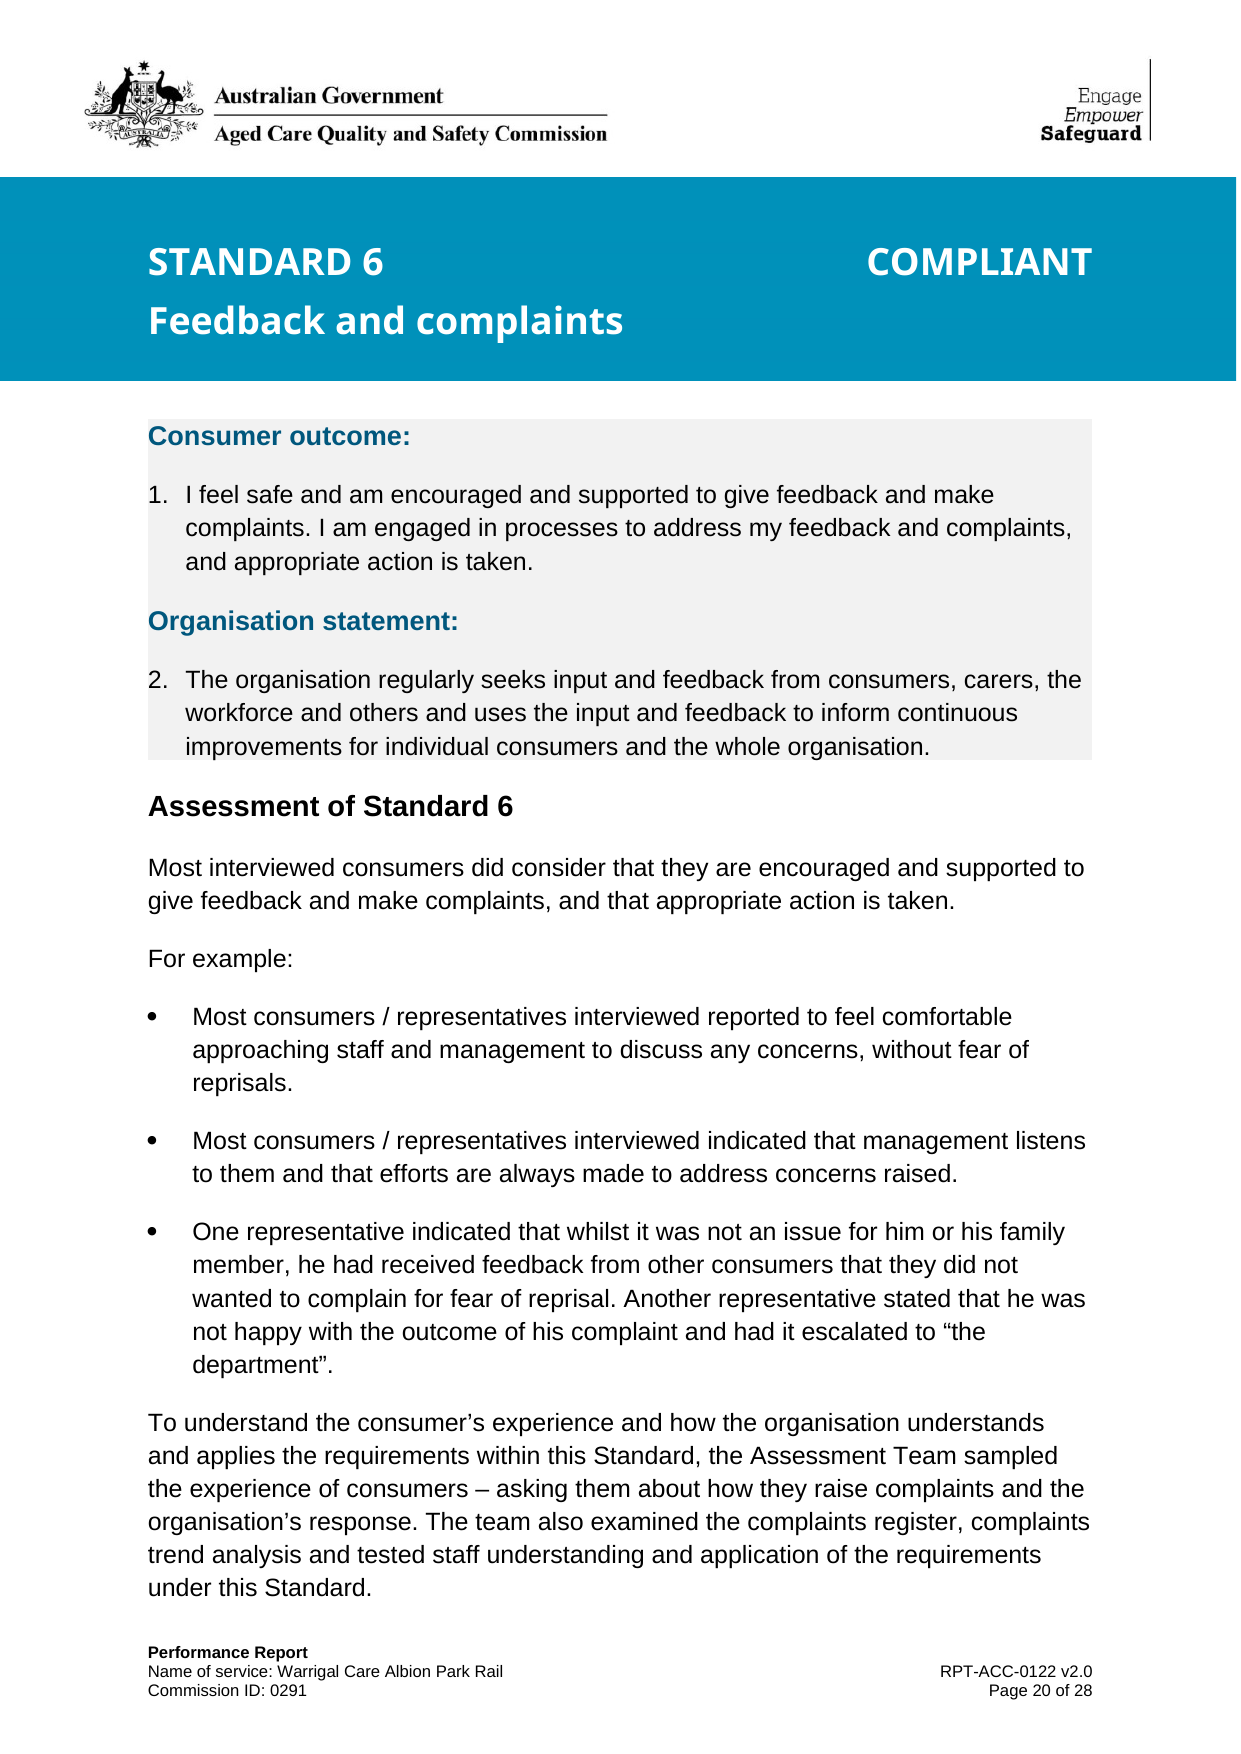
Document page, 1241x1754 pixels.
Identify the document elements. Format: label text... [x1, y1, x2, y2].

list The organisation regularly seeks input and feedback from consumers, carers, the workforce and others and uses the input and feedback to inform continuous improvements for individual consumers and the whole organisation. [148, 665, 1092, 760]
subtitle Consumer outcome: [148, 419, 1092, 451]
list Most consumers / representatives interviewed indicated that management listens to them and that efforts are always made to address concerns raised. [148, 1126, 1092, 1188]
list I feel safe and am encouraged and supported to give feedback and make complaints. I am engaged in processes to address my feedback and complaints, and appropriate action is taken. [148, 480, 1092, 575]
text Most interviewed consumers did consider that they are encouraged and supported to give feedback and make complaints, and that appropriate action is taken. [148, 853, 1092, 915]
subtitle Organisation statement: [148, 604, 1092, 636]
list Most consumers / representatives interviewed reported to feel comfortable approaching staff and management to discuss any concerns, without fear of reprisals. [148, 1002, 1092, 1097]
subtitle Assessment of Standard 6 [148, 789, 1092, 823]
list One representative indicated that whilst it was not an issue for him or his family member, he had received feedback from other consumers that they did not wanted to complain for fear of reprisal. Another representative stated that he was not happy with the outcome of his complaint and had it escalated to “the department”. [148, 1217, 1092, 1378]
picture [0, 0, 1239, 169]
text For example: [148, 944, 1092, 973]
text To understand the consumer’s experience and how the organisation understands and applies the requirements within this Standard, the Assessment Team sampled the experience of consumers – asking them about how they raise complaints and the organisation’s response. The team also examined the complaints register, complaints trend analysis and tested staff understanding and application of the requirements under this Standard. [148, 1408, 1092, 1601]
subtitle STANDARD 6 COMPLIANT Feedback and complaints [148, 236, 1092, 345]
